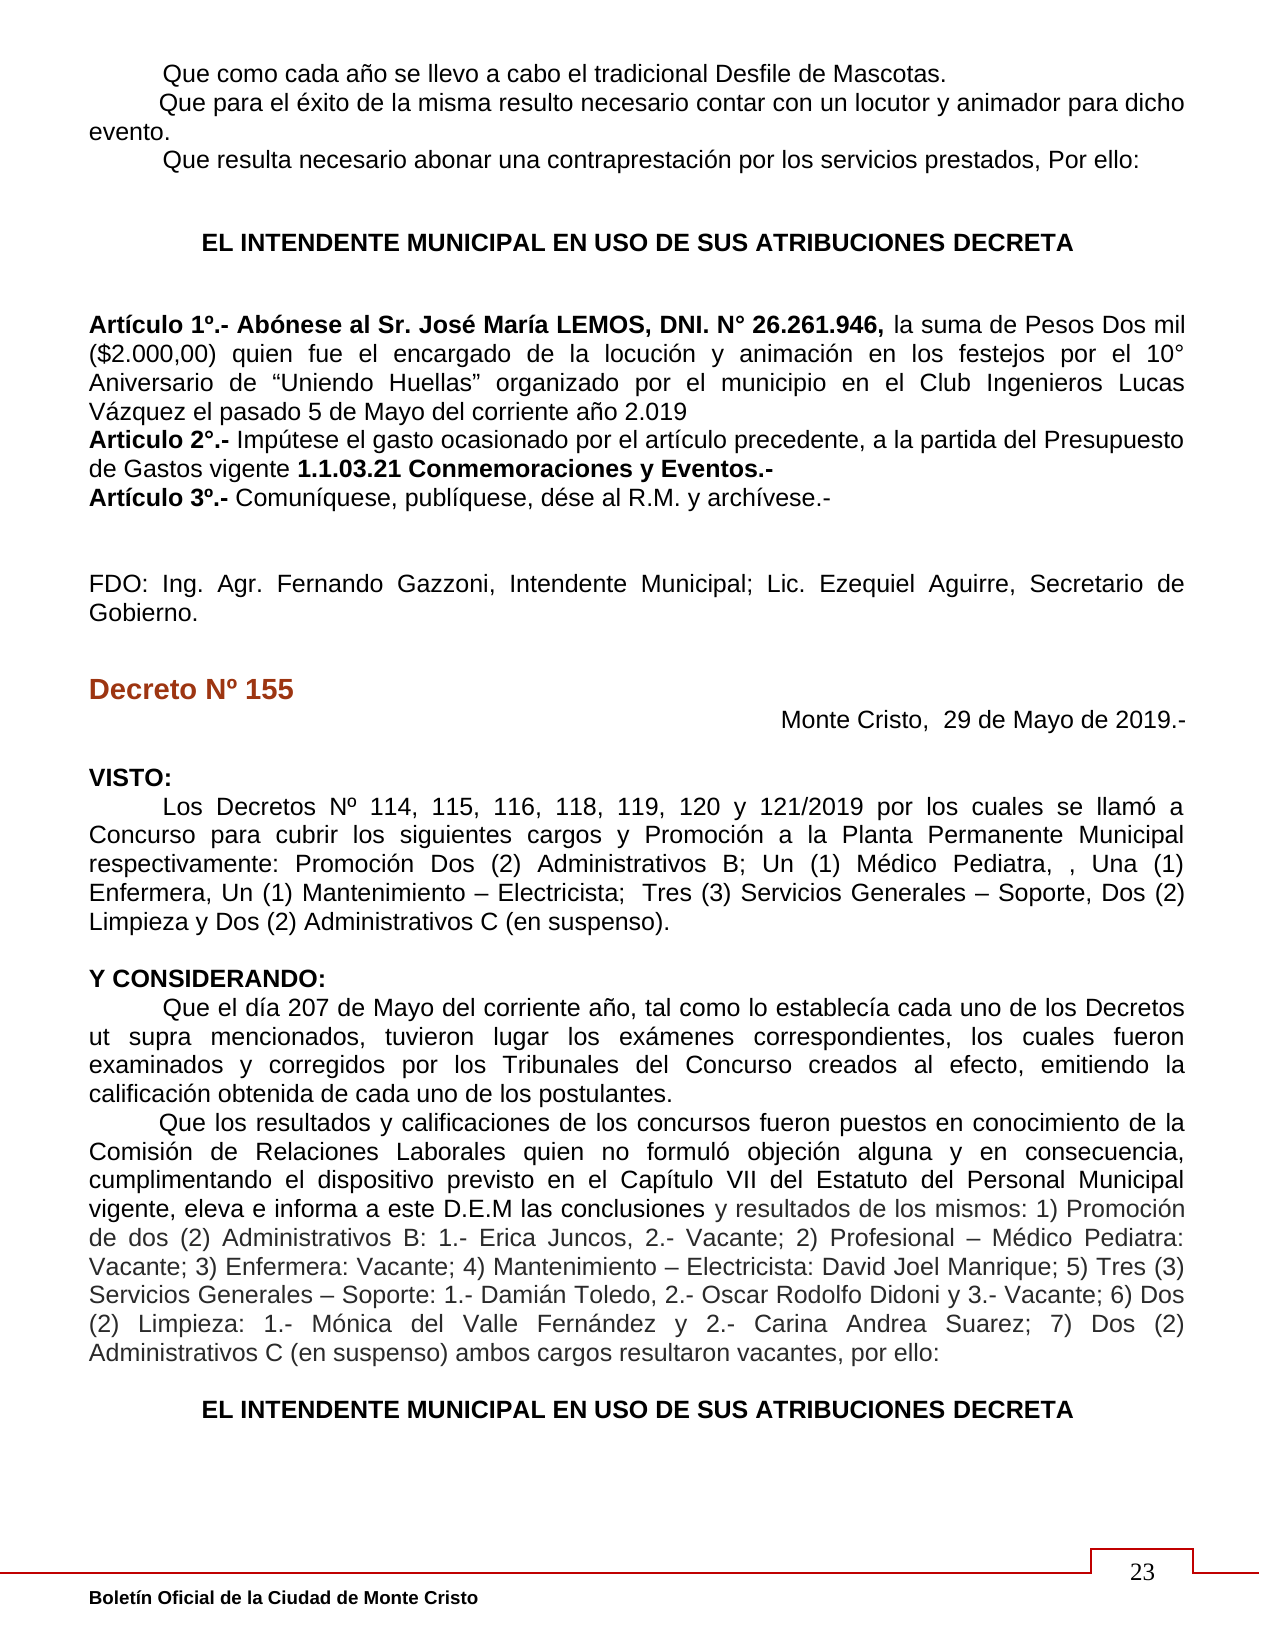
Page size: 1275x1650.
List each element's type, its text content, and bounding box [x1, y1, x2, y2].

text EL INTENDENTE MUNICIPAL EN USO DE SUS ATRIBUCIONES DECRETA [89, 1396, 1186, 1424]
text Que para el éxito de la misma resulto necesario contar con un locutor y animador para dicho evento. [89, 88, 1186, 145]
text Que el día 207 de Mayo del corriente año, tal como lo establecía cada uno de los Decretos ut supra mencionados, tuvieron lugar los exámenes correspondientes, los cuales fueron examinados y corregidos por los Tribunales del Concurso creados al efecto, emitiendo la calificación obtenida de cada uno de los postulantes. [89, 993, 1186, 1108]
text Los Decretos Nº 114, 115, 116, 118, 119, 120 y 121/2019 por los cuales se llamó a Concurso para cubrir los siguientes cargos y Promoción a la Planta Permanente Municipal respectivamente: Promoción Dos (2) Administrativos B; Un (1) Médico Pediatra, , Una (1) Enfermera, Un (1) Mantenimiento – Electricista; Tres (3) Servicios Generales – Soporte, Dos (2) Limpieza y Dos (2) Administrativos C (en suspenso). [89, 792, 1186, 936]
text VISTO: [89, 763, 1186, 792]
text Monte Cristo, 29 de Mayo de 2019.- [89, 706, 1186, 734]
text Que los resultados y calificaciones de los concursos fueron puestos en conocimiento de la Comisión de Relaciones Laborales quien no formuló objeción alguna y en consecuencia, cumplimentando el dispositivo previsto en el Capítulo VII del Estatuto del Personal Municipal vigente, eleva e informa a este D.E.M las conclusiones y resultados de los mismos: 1) Promoción de dos (2) Administrativos B: 1.- Erica Juncos, 2.- Vacante; 2) Profesional – Médico Pediatra: Vacante; 3) Enfermera: Vacante; 4) Mantenimiento – Electricista: David Joel Manrique; 5) Tres (3) Servicios Generales – Soporte: 1.- Damián Toledo, 2.- Oscar Rodolfo Didoni y 3.- Vacante; 6) Dos (2) Limpieza: 1.- Mónica del Valle Fernández y 2.- Carina Andrea Suarez; 7) Dos (2) Administrativos C (en suspenso) ambos cargos resultaron vacantes, por ello: [89, 1108, 1186, 1367]
text EL INTENDENTE MUNICIPAL EN USO DE SUS ATRIBUCIONES DECRETA [89, 228, 1186, 257]
text Que como cada año se llevo a cabo el tradicional Desfile de Mascotas. [89, 59, 1186, 88]
subtitle Decreto Nº 155 [89, 672, 1186, 706]
text Que resulta necesario abonar una contraprestación por los servicios prestados, Por ello: [89, 145, 1186, 174]
text Articulo 2°.- Impútese el gasto ocasionado por el artículo precedente, a la partida del Presupuesto de Gastos vigente 1.1.03.21 Conmemoraciones y Eventos.- [89, 425, 1186, 483]
text FDO: Ing. Agr. Fernando Gazzoni, Intendente Municipal; Lic. Ezequiel Aguirre, Secretario de Gobierno. [89, 540, 1186, 627]
text Artículo 3º.- Comuníquese, publíquese, dése al R.M. y archívese.- [89, 483, 1186, 512]
text Y CONSIDERANDO: [89, 964, 1186, 993]
text Artículo 1º.- Abónese al Sr. José María LEMOS, DNI. N° 26.261.946, la suma de Pesos Dos mil ($2.000,00) quien fue el encargado de la locución y animación en los festejos por el 10° Aniversario de “Uniendo Huellas” organizado por el municipio en el Club Ingenieros Lucas Vázquez el pasado 5 de Mayo del corriente año 2.019 [89, 310, 1186, 425]
